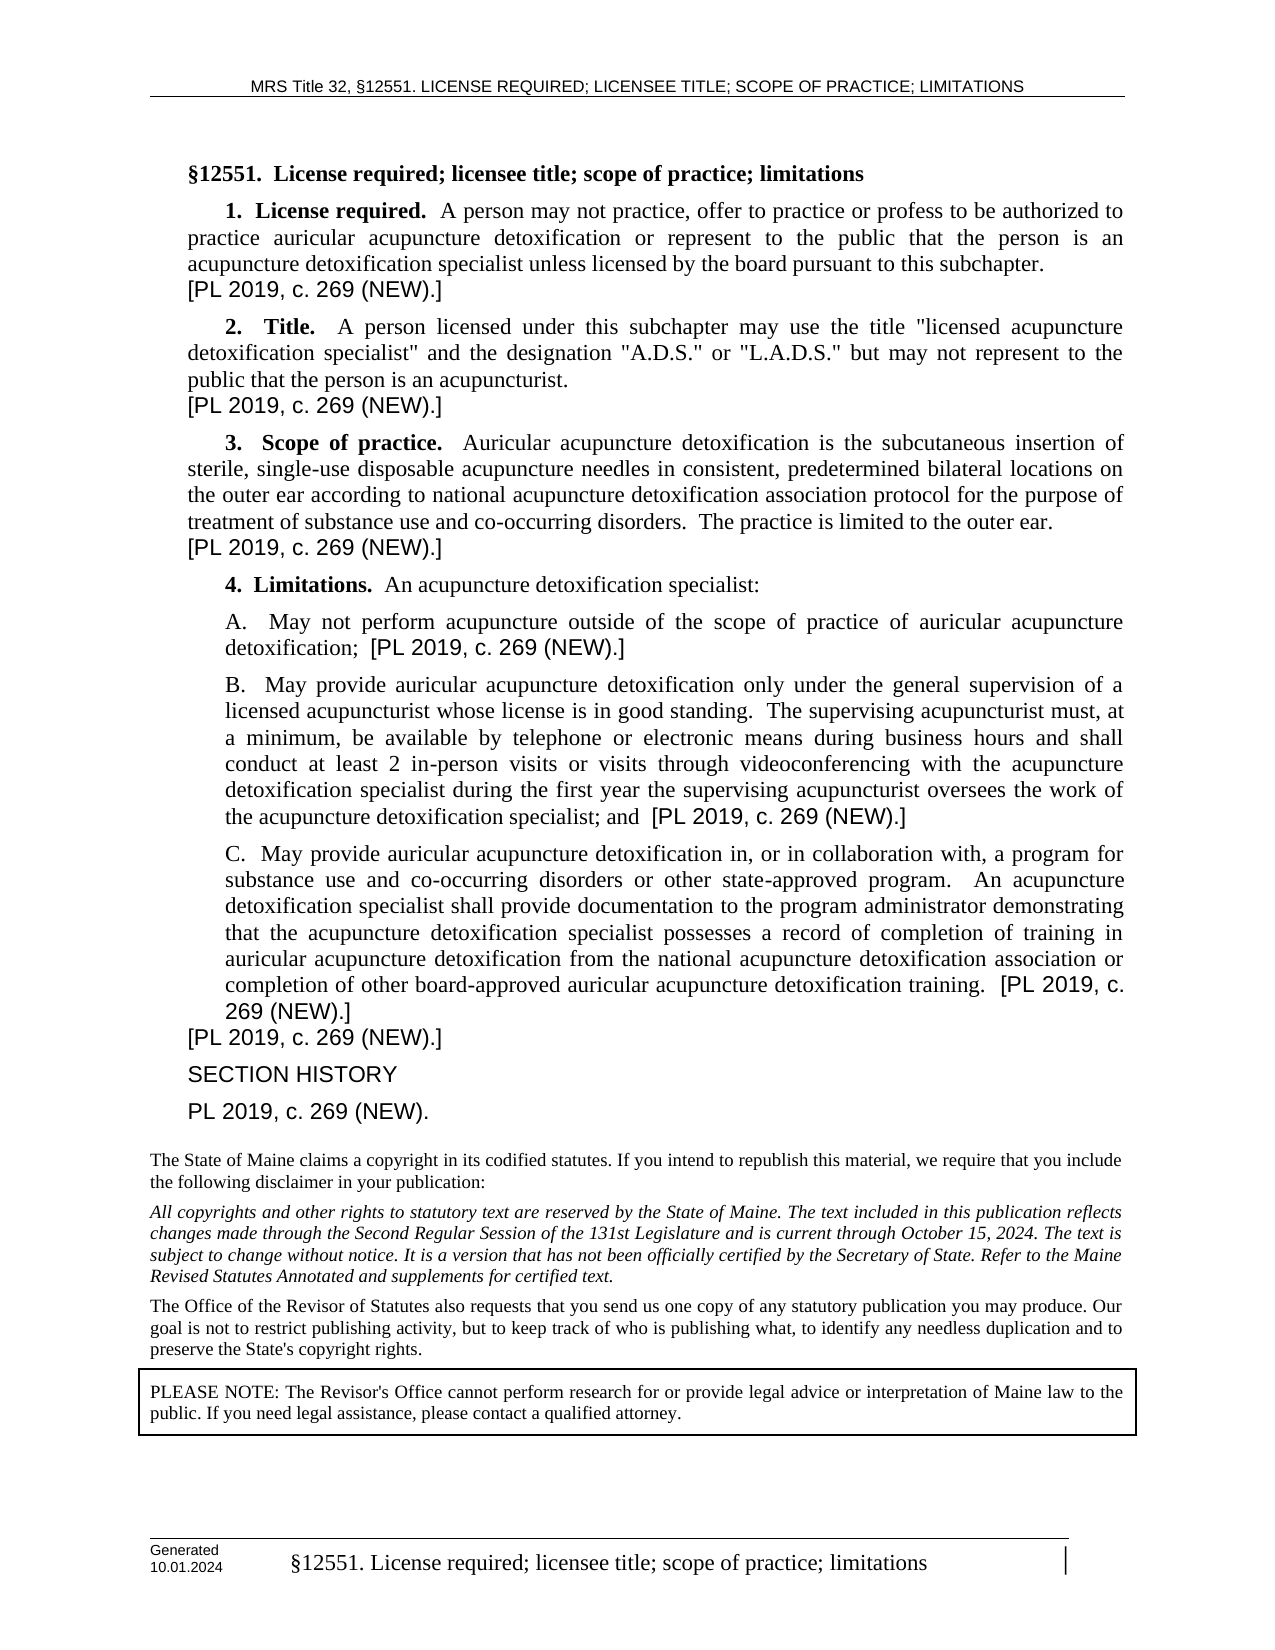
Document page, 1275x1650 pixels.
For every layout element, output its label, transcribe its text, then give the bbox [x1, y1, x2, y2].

text SECTION HISTORY [187, 1061, 1125, 1087]
text 4. Limitations. An acupuncture detoxification specialist: [187, 571, 1125, 597]
text 1. License required. A person may not practice, offer to practice or profess to be authorized to practice auricular acupuncture detoxification or represent to the public that the person is an acupuncture detoxification specialist unless licensed by the board pursuant to this subchapter. [187, 197, 1125, 276]
text [PL 2019, c. 269 (NEW).] [187, 392, 1125, 418]
text The State of Maine claims a copyright in its codified statutes. If you intend to republish this material, we require that you include the following disclaimer in your publication: [150, 1149, 1125, 1192]
text §12551. License required; licensee title; scope of practice; limitations [187, 160, 1125, 187]
text A. May not perform acupuncture outside of the scope of practice of auricular acupuncture detoxification; [PL 2019, c. 269 (NEW).] [225, 608, 1125, 661]
text PL 2019, c. 269 (NEW). [187, 1098, 1125, 1124]
text B. May provide auricular acupuncture detoxification only under the general supervision of a licensed acupuncturist whose license is in good standing. The supervising acupuncturist must, at a minimum, be available by telephone or electronic means during business hours and shall conduct at least 2 in‑person visits or visits through videoconferencing with the acupuncture detoxification specialist during the first year the supervising acupuncturist oversees the work of the acupuncture detoxification specialist; and [PL 2019, c. 269 (NEW).] [225, 671, 1125, 829]
text [PL 2019, c. 269 (NEW).] [187, 534, 1125, 561]
text 3. Scope of practice. Auricular acupuncture detoxification is the subcutaneous insertion of sterile, single‑use disposable acupuncture needles in consistent, predetermined bilateral locations on the outer ear according to national acupuncture detoxification association protocol for the purpose of treatment of substance use and co‑occurring disorders. The practice is limited to the outer ear. [187, 429, 1125, 534]
text [PL 2019, c. 269 (NEW).] [187, 276, 1125, 303]
text [PL 2019, c. 269 (NEW).] [187, 1024, 1125, 1051]
text The Office of the Revisor of Statutes also requests that you send us one copy of any statutory publication you may produce. Our goal is not to restrict publishing activity, but to keep track of who is publishing what, to identify any needless duplication and to preserve the State's copyright rights. [150, 1295, 1125, 1360]
text 2. Title. A person licensed under this subchapter may use the title "licensed acupuncture detoxification specialist" and the designation "A.D.S." or "L.A.D.S." but may not represent to the public that the person is an acupuncturist. [187, 313, 1125, 392]
text C. May provide auricular acupuncture detoxification in, or in collaboration with, a program for substance use and co‑occurring disorders or other state‑approved program. An acupuncture detoxification specialist shall provide documentation to the program administrator demonstrating that the acupuncture detoxification specialist possesses a record of completion of training in auricular acupuncture detoxification from the national acupuncture detoxification association or completion of other board‑approved auricular acupuncture detoxification training. [PL 2019, c. 269 (NEW).] [225, 840, 1125, 1024]
text PLEASE NOTE: The Revisor's Office cannot perform research for or provide legal advice or interpretation of Maine law to the public. If you need legal assistance, please contact a qualified attorney. [140, 1370, 1135, 1434]
text All copyrights and other rights to statutory text are reserved by the State of Maine. The text included in this publication reflects changes made through the Second Regular Session of the 131st Legislature and is current through October 15, 2024 . The text is subject to change without notice. It is a version that has not been officially certified by the Secretary of State. Refer to the Maine Revised Statutes Annotated and supplements for certified text. [150, 1201, 1125, 1287]
